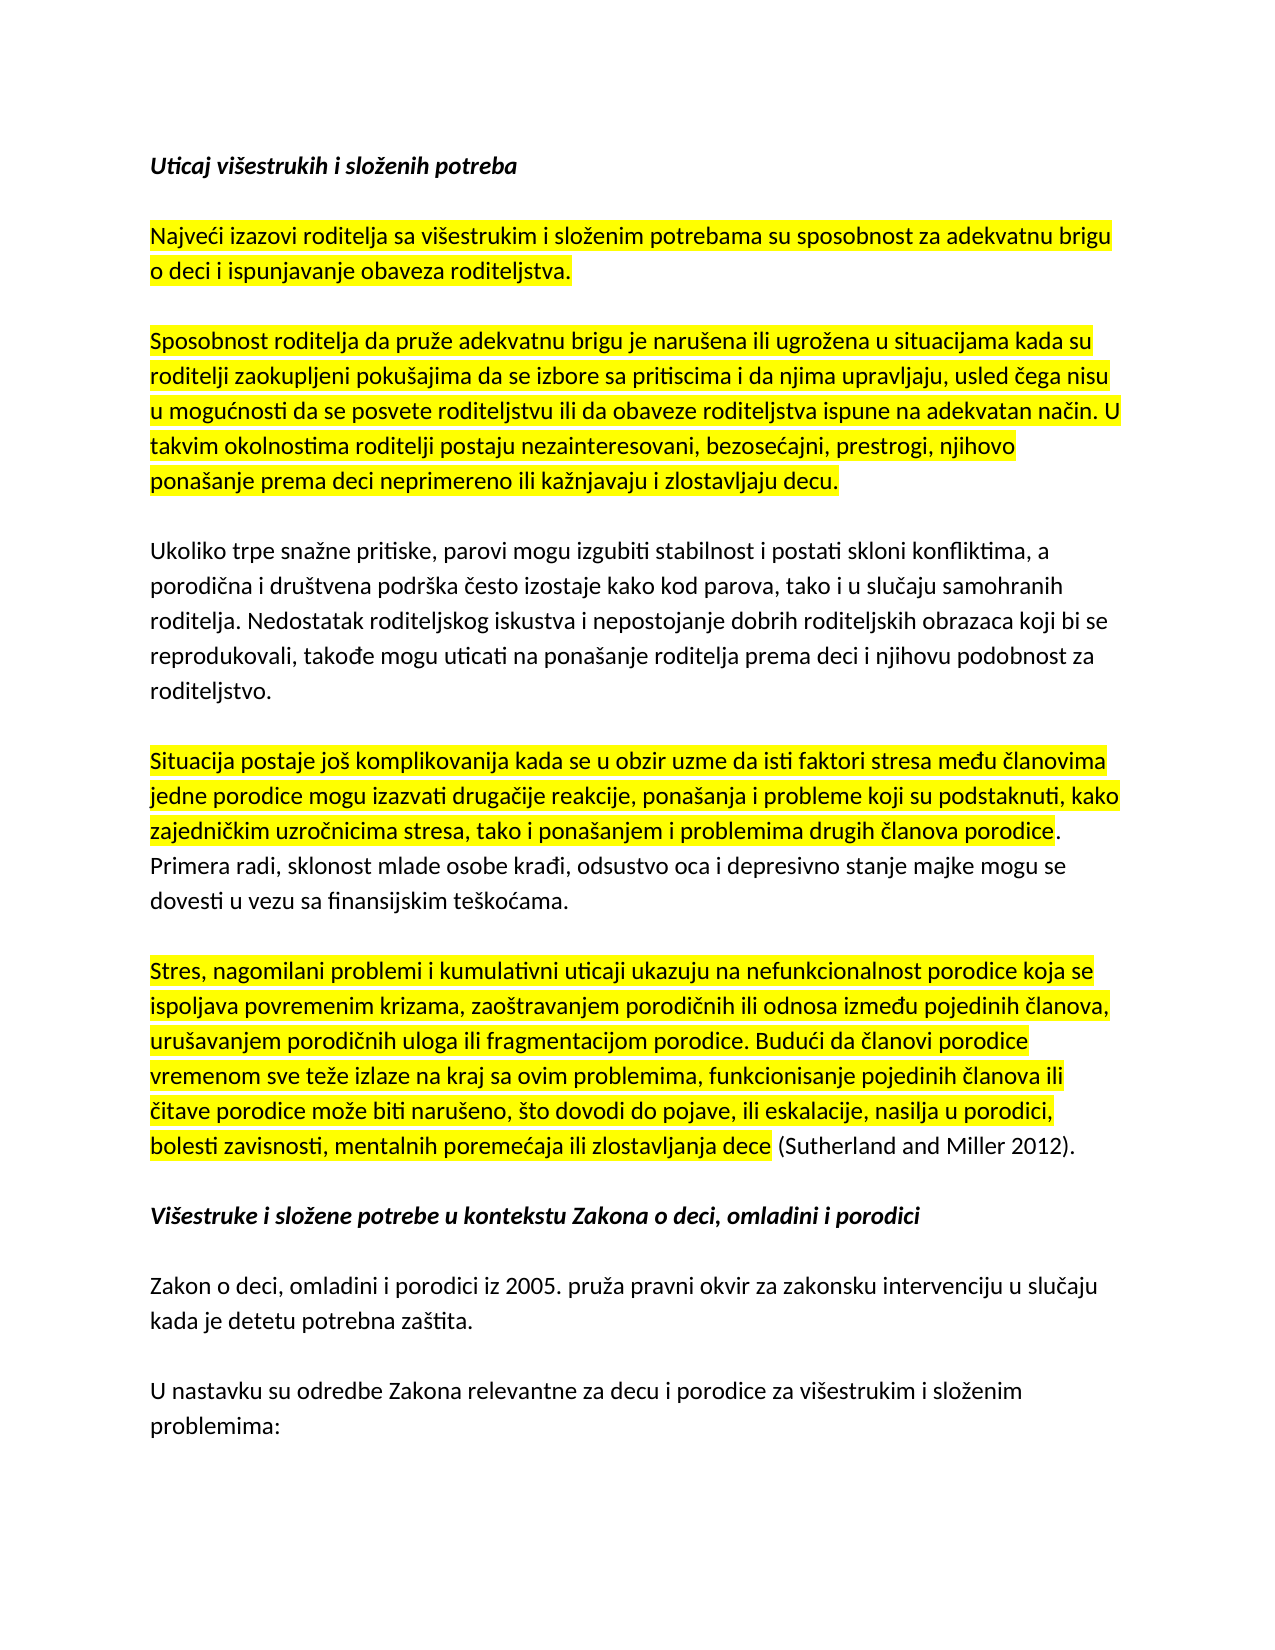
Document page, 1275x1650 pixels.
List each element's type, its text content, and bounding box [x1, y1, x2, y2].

text Situacija postaje još komplikovanija kada se u obzir uzme da isti faktori stresa među članovima jedne porodice mogu izazvati drugačije reakcije, ponašanja i probleme koji su podstaknuti, kako zajedničkim uzročnicima stresa, tako i ponašanjem i problemima drugih članova porodice. Primera radi, sklonost mlade osobe krađi, odsustvo oca i depresivno stanje majke mogu se dovesti u vezu sa finansijskim teškoćama. [150, 745, 1125, 916]
text Ukoliko trpe snažne pritiske, parovi mogu izgubiti stabilnost i postati skloni konfliktima, a porodična i društvena podrška često izostaje kako kod parova, tako i u slučaju samohranih roditelja. Nedostatak roditeljskog iskustva i nepostojanje dobrih roditeljskih obrazaca koji bi se reprodukovali, takođe mogu uticati na ponašanje roditelja prema deci i njihovu podobnost za roditeljstvo. [150, 535, 1125, 706]
text Višestruke i složene potrebe u kontekstu Zakona o deci, omladini i porodici [150, 1200, 1125, 1231]
text U nastavku su odredbe Zakona relevantne za decu i porodice za višestrukim i složenim problemima: [150, 1375, 1125, 1441]
text Zakon o deci, omladini i porodici iz 2005. pruža pravni okvir za zakonsku intervenciju u slučaju kada je detetu potrebna zaštita. [150, 1270, 1125, 1336]
text Sposobnost roditelja da pruže adekvatnu brigu je narušena ili ugrožena u situacijama kada su roditelji zaokupljeni pokušajima da se izbore sa pritiscima i da njima upravljaju, usled čega nisu u mogućnosti da se posvete roditeljstvu ili da obaveze roditeljstva ispune na adekvatan način. U takvim okolnostima roditelji postaju nezainteresovani, bezosećajni, prestrogi, njihovo ponašanje prema deci neprimereno ili kažnjavaju i zlostavljaju decu. [150, 325, 1125, 496]
text Uticaj višestrukih i složenih potreba [150, 150, 1125, 181]
text Najveći izazovi roditelja sa višestrukim i složenim potrebama su sposobnost za adekvatnu brigu o deci i ispunjavanje obaveza roditeljstva. [150, 220, 1125, 286]
text Stres, nagomilani problemi i kumulativni uticaji ukazuju na nefunkcionalnost porodice koja se ispoljava povremenim krizama, zaoštravanjem porodičnih ili odnosa između pojedinih članova, urušavanjem porodičnih uloga ili fragmentacijom porodice. Budući da članovi porodice vremenom sve teže izlaze na kraj sa ovim problemima, funkcionisanje pojedinih članova ili čitave porodice može biti narušeno, što dovodi do pojave, ili eskalacije, nasilja u porodici, bolesti zavisnosti, mentalnih poremećaja ili zlostavljanja dece (Sutherland and Miller 2012). [150, 955, 1125, 1161]
